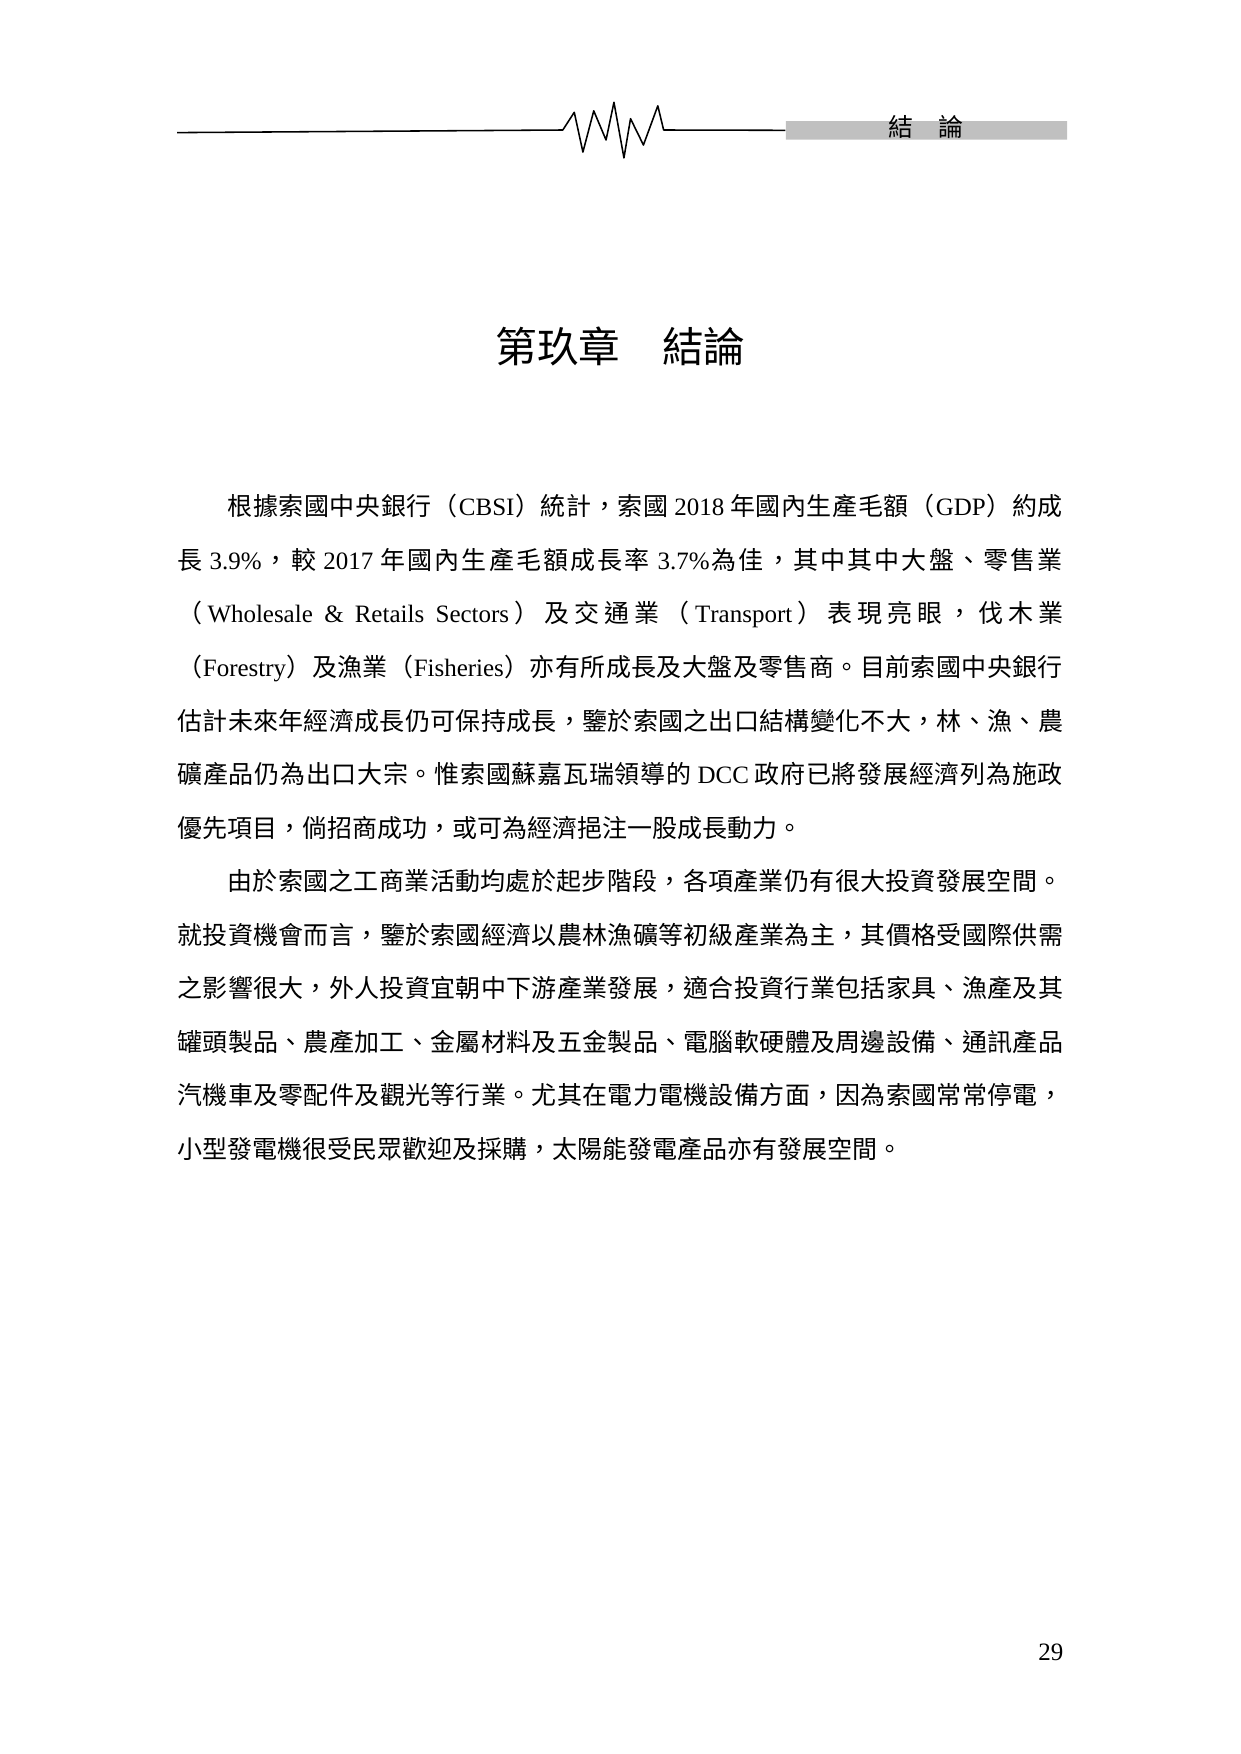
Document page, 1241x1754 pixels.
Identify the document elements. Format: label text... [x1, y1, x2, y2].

text 第玖章 結論 [177, 291, 1063, 398]
text 由於索國之工商業活動均處於起步階段，各項產業仍有很大投資發展空間。就投資機會而言，鑒於索國經濟以農林漁礦等初級產業為主，其價格受國際供需之影響很大，外人投資宜朝中下游產業發展，適合投資行業包括家具、漁產及其罐頭製品、農產加工、金屬材料及五金製品、電腦軟硬體及周邊設備、通訊產品、汽機車及零配件及觀光等行業。尤其在電力電機設備方面，因為索國常常停電，小型發電機很受民眾歡迎及採購，太陽能發電產品亦有發展空間。 [177, 853, 1063, 1174]
text 根據索國中央銀行（CBSI）統計，索國2018年國內生產毛額（GDP）約成長3.9%，較2017年國內生產毛額成長率3.7%為佳，其中其中大盤、零售業（Wholesale & Retails Sectors）及交通業（Transport）表現亮眼，伐木業（Forestry）及漁業（Fisheries）亦有所成長及大盤及零售商。目前索國中央銀行估計未來年經濟成長仍可保持成長，鑒於索國之出口結構變化不大，林、漁、農、礦產品仍為出口大宗。惟索國蘇嘉瓦瑞領導的DCC政府已將發展經濟列為施政優先項目，倘招商成功，或可為經濟挹注一股成長動力。 [177, 478, 1063, 853]
